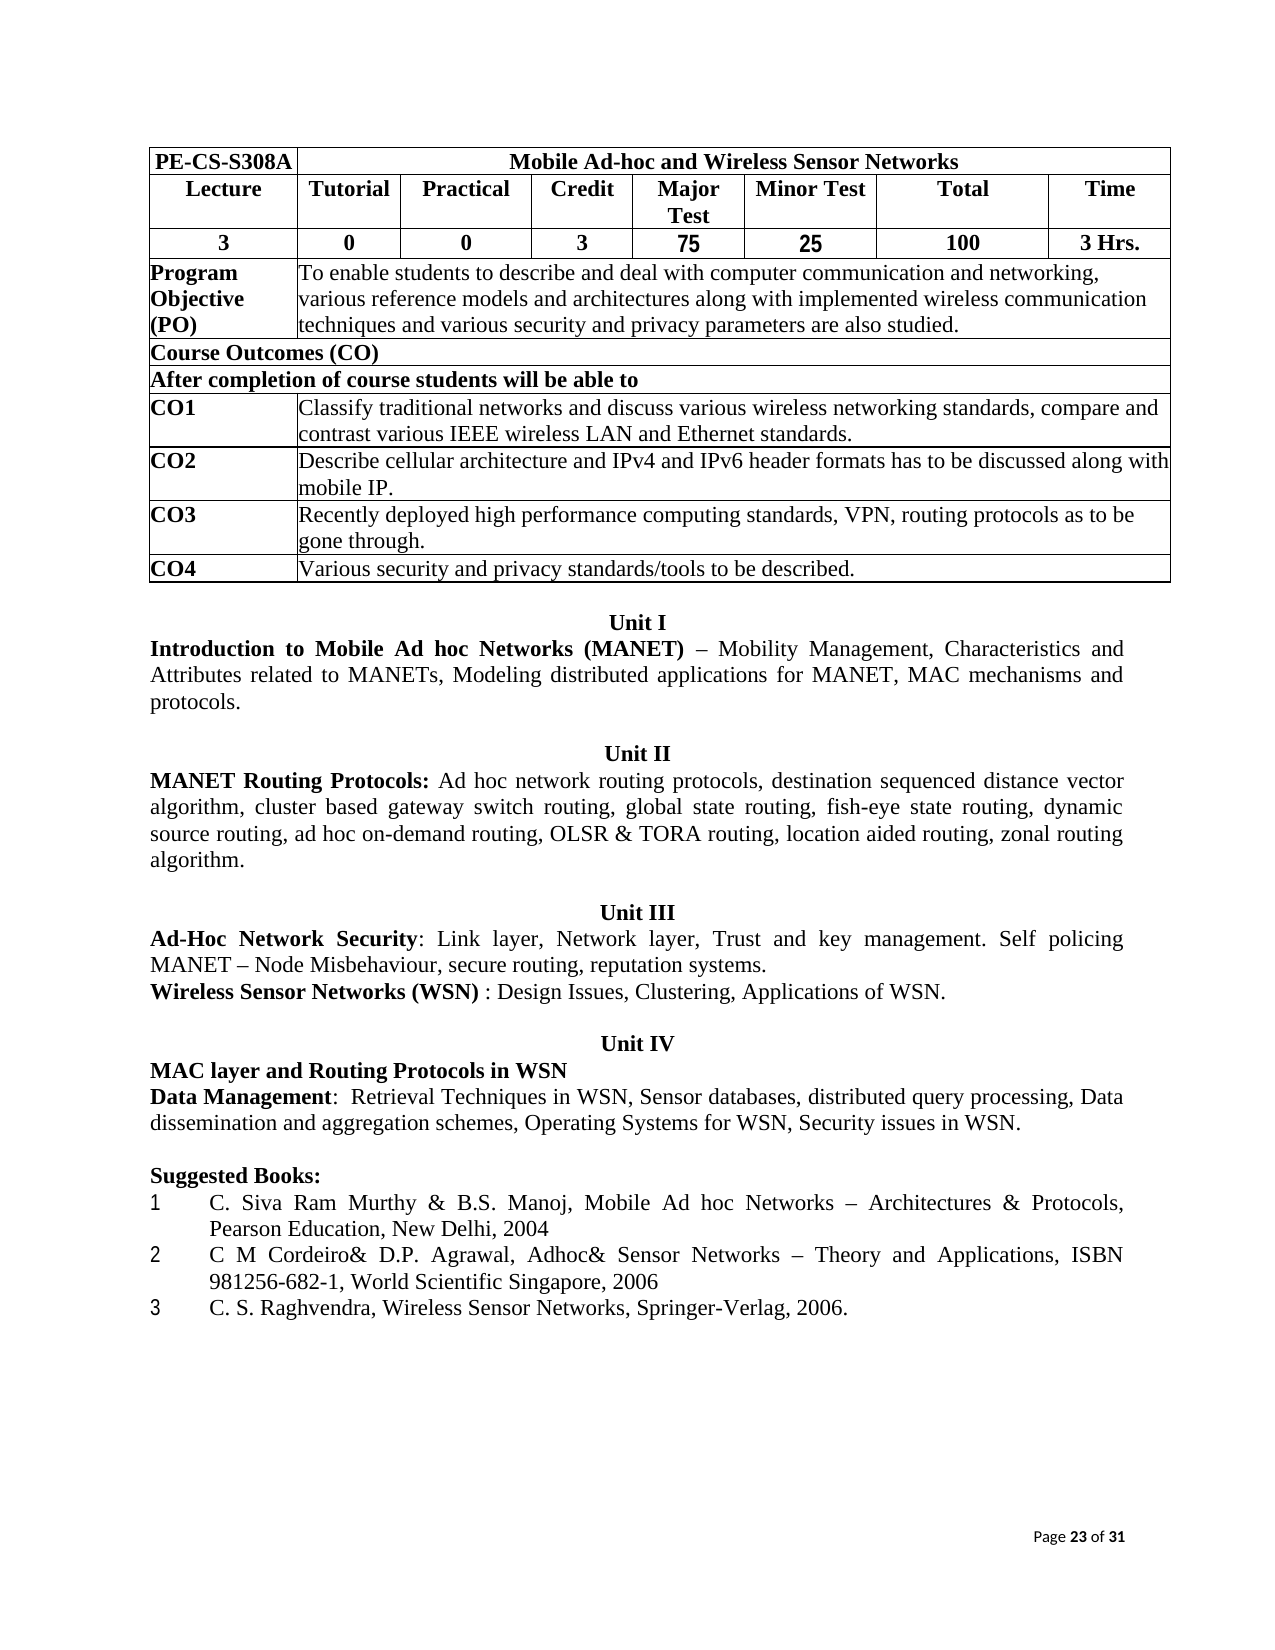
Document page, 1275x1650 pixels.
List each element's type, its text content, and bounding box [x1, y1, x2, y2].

table_cell Describe cellular architecture and IPv4 and IPv6 header formats has to be discussed along with mobile IP. [298, 448, 1170, 500]
table_cell To enable students to describe and deal with computer communication and networking, various reference models and architectures along with implemented wireless communication techniques and various security and privacy parameters are also studied. [298, 259, 1170, 338]
table_cell Classify traditional networks and discuss various wireless networking standards, compare and contrast various IEEE wireless LAN and Ethernet standards. [298, 394, 1170, 446]
table_cell 0 [298, 229, 400, 258]
list C. S. Raghvendra, Wireless Sensor Networks, Springer-Verlag, 2006. [150, 1294, 1125, 1321]
table_cell Program Objective (PO) [150, 259, 297, 338]
text Suggested Books: [150, 1162, 1125, 1188]
table_cell 3 [532, 229, 632, 258]
table_cell 25 [745, 229, 876, 258]
list C. Siva Ram Murthy & B.S. Manoj, Mobile Ad hoc Networks – Architectures & Protocols, Pearson Education, New Delhi, 2004 [150, 1188, 1125, 1241]
table_cell Lecture [150, 175, 297, 228]
table_cell 75 [633, 229, 744, 258]
table_cell After completion of course students will be able to [150, 366, 1170, 393]
text MANET Routing Protocols: Ad hoc network routing protocols, destination sequenced distance vector algorithm, cluster based gateway switch routing, global state routing, fish-eye state routing, dynamic source routing, ad hoc on-demand routing, OLSR & TORA routing, location aided routing, zonal routing algorithm. [150, 767, 1125, 872]
text Unit I [150, 609, 1125, 635]
text Wireless Sensor Networks (WSN) : Design Issues, Clustering, Applications of WSN. [150, 978, 1125, 1004]
table_cell 3 [150, 229, 297, 258]
table_cell Course Outcomes (CO) [150, 339, 1170, 365]
table_cell Various security and privacy standards/tools to be described. [298, 555, 1170, 581]
text Data Management: Retrieval Techniques in WSN, Sensor databases, distributed query processing, Data dissemination and aggregation schemes, Operating Systems for WSN, Security issues in WSN. [150, 1083, 1125, 1136]
text Unit III [150, 899, 1125, 925]
table_cell 3 Hrs. [1049, 229, 1170, 258]
table_cell Major Test [633, 175, 744, 228]
text Ad-Hoc Network Security: Link layer, Network layer, Trust and key management. Self policing MANET – Node Misbehaviour, secure routing, reputation systems. [150, 925, 1125, 978]
table_cell CO4 [150, 555, 297, 581]
table_header PE-CS-S308A [150, 148, 297, 174]
table_cell CO2 [150, 448, 297, 500]
table_cell CO1 [150, 394, 297, 446]
table_cell 100 [877, 229, 1048, 258]
table_cell 0 [401, 229, 531, 258]
table_cell Practical [401, 175, 531, 228]
table_cell Credit [532, 175, 632, 228]
table_cell Tutorial [298, 175, 400, 228]
text MAC layer and Routing Protocols in WSN [150, 1057, 1125, 1083]
list C M Cordeiro& D.P. Agrawal, Adhoc& Sensor Networks – Theory and Applications, ISBN 981256-682-1, World Scientific Singapore, 2006 [150, 1241, 1125, 1294]
table_cell Time [1049, 175, 1170, 228]
table_header Mobile Ad-hoc and Wireless Sensor Networks [298, 148, 1170, 174]
text Unit II [150, 741, 1125, 767]
text Unit IV [150, 1030, 1125, 1057]
text Introduction to Mobile Ad hoc Networks (MANET) – Mobility Management, Characteristics and Attributes related to MANETs, Modeling distributed applications for MANET, MAC mechanisms and protocols. [150, 635, 1125, 714]
table_cell Total [877, 175, 1048, 228]
table_cell Minor Test [745, 175, 876, 228]
table_cell CO3 [150, 501, 297, 554]
table_cell Recently deployed high performance computing standards, VPN, routing protocols as to be gone through. [298, 501, 1170, 554]
